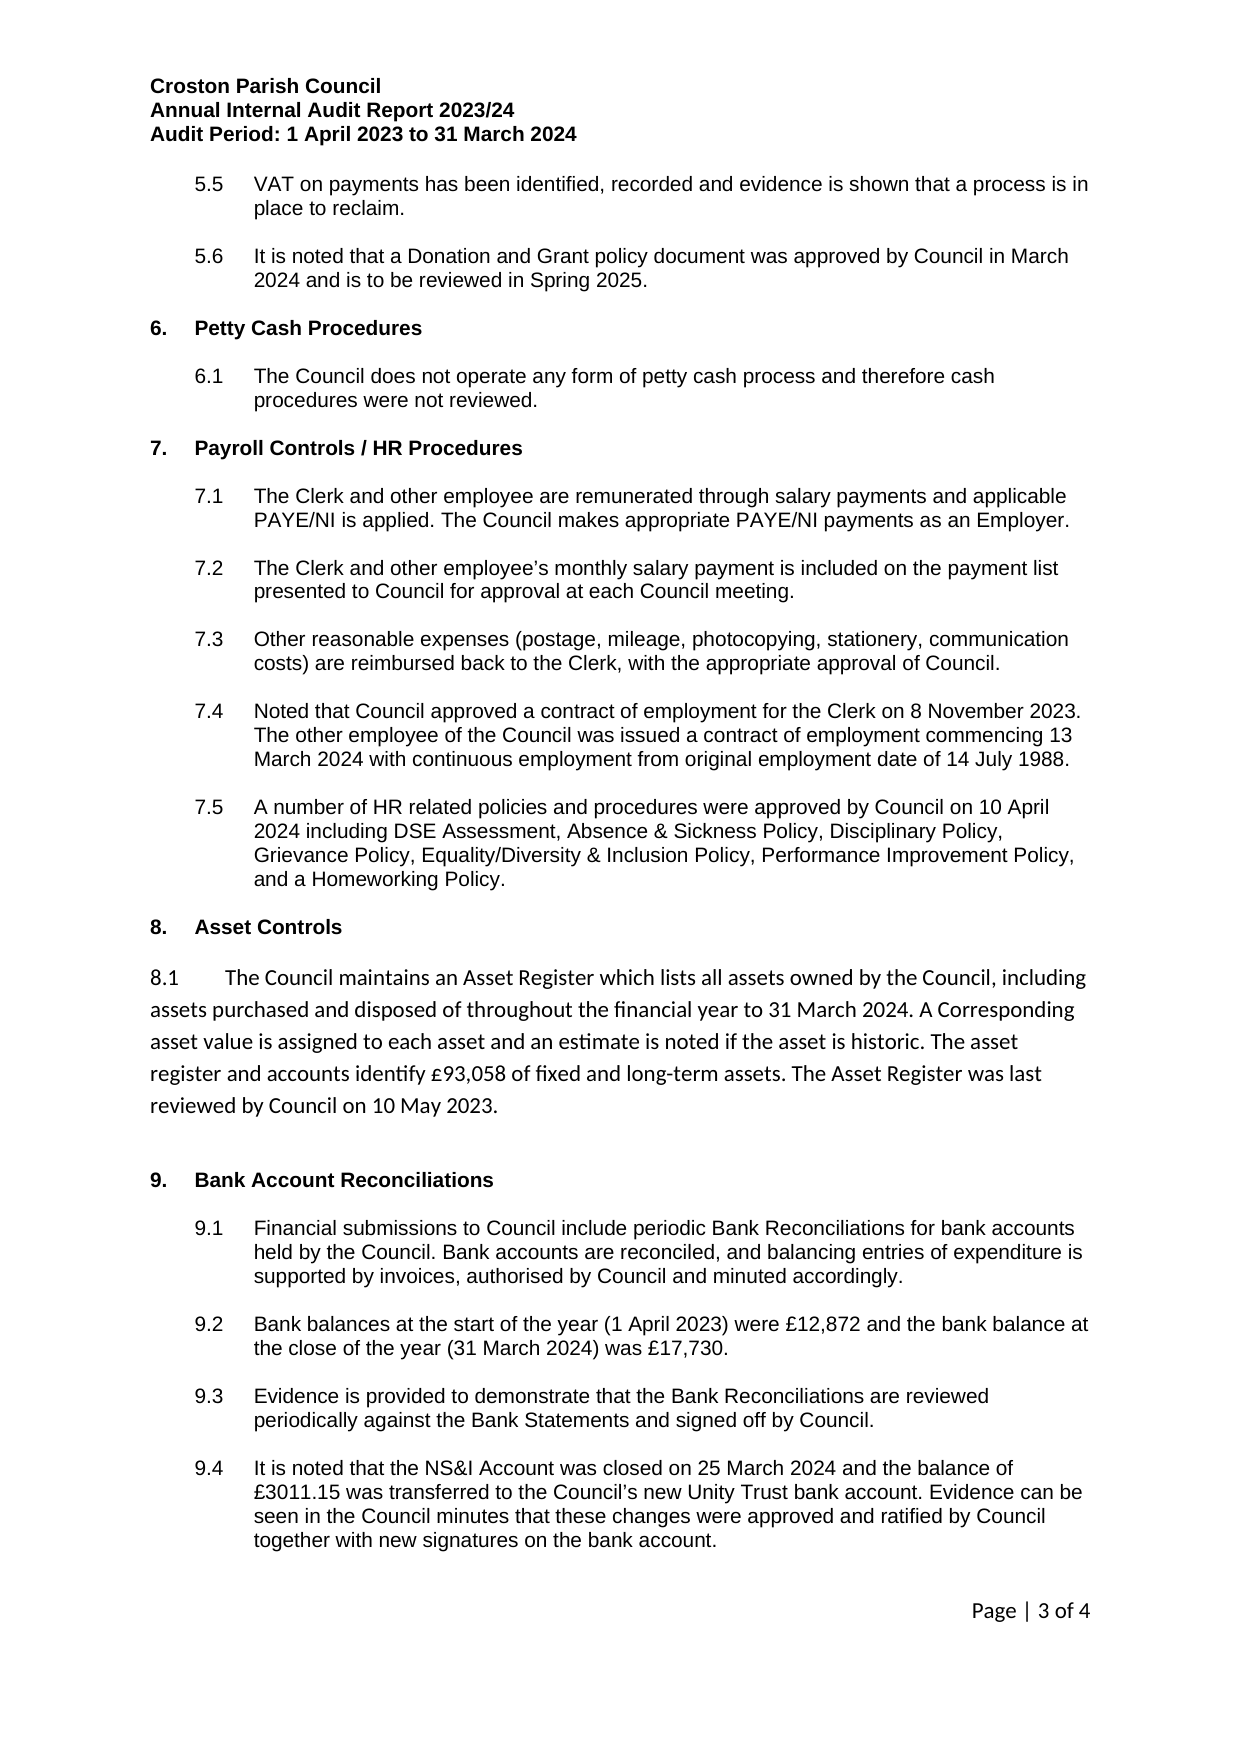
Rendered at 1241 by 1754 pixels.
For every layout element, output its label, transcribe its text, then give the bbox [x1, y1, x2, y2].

text 9.1 Financial submissions to Council include periodic Bank Reconciliations for bank accounts held by the Council. Bank accounts are reconciled, and balancing entries of expenditure is supported by invoices, authorised by Council and minuted accordingly. [194, 1216, 1090, 1288]
list Bank Account Reconciliations [150, 1168, 1090, 1192]
text 9.4 It is noted that the NS&I Account was closed on 25 March 2024 and the balance of £3011.15 was transferred to the Council’s new Unity Trust bank account. Evidence can be seen in the Council minutes that these changes were approved and ratified by Council together with new signatures on the bank account. [194, 1456, 1090, 1552]
text 7.3 Other reasonable expenses (postage, mileage, photocopying, stationery, communication costs) are reimbursed back to the Clerk, with the appropriate approval of Council. [194, 627, 1090, 675]
text 7.4 Noted that Council approved a contract of employment for the Clerk on 8 November 2023. The other employee of the Council was issued a contract of employment commencing 13 March 2024 with continuous employment from original employment date of 14 July 1988. [194, 699, 1090, 771]
text 7.2 The Clerk and other employee’s monthly salary payment is included on the payment list presented to Council for approval at each Council meeting. [194, 555, 1090, 603]
text 8.1 The Council maintains an Asset Register which lists all assets owned by the Council, including assets purchased and disposed of throughout the financial year to 31 March 2024. A Corresponding asset value is assigned to each asset and an estimate is noted if the asset is historic. The asset register and accounts identify £93,058 of fixed and long-term assets. The Asset Register was last reviewed by Council on 10 May 2023. [150, 963, 1090, 1119]
list The Council does not operate any form of petty cash process and therefore cash procedures were not reviewed. [194, 364, 1090, 412]
list Petty Cash Procedures [150, 316, 1090, 340]
list Payroll Controls / HR Procedures [150, 436, 1090, 459]
text 5.6 It is noted that a Donation and Grant policy document was approved by Council in March 2024 and is to be reviewed in Spring 2025. [194, 244, 1090, 292]
text 5.5 VAT on payments has been identified, recorded and evidence is shown that a process is in place to reclaim. [194, 172, 1090, 220]
text 9.3 Evidence is provided to demonstrate that the Bank Reconciliations are reviewed periodically against the Bank Statements and signed off by Council. [194, 1384, 1090, 1432]
text 7.5 A number of HR related policies and procedures were approved by Council on 10 April 2024 including DSE Assessment, Absence & Sickness Policy, Disciplinary Policy, Grievance Policy, Equality/Diversity & Inclusion Policy, Performance Improvement Policy, and a Homeworking Policy. [194, 795, 1090, 891]
list Asset Controls [150, 915, 1090, 939]
text 9.2 Bank balances at the start of the year (1 April 2023) were £12,872 and the bank balance at the close of the year (31 March 2024) was £17,730. [194, 1312, 1090, 1360]
text 7.1 The Clerk and other employee are remunerated through salary payments and applicable PAYE/NI is applied. The Council makes appropriate PAYE/NI payments as an Employer. [194, 483, 1090, 531]
